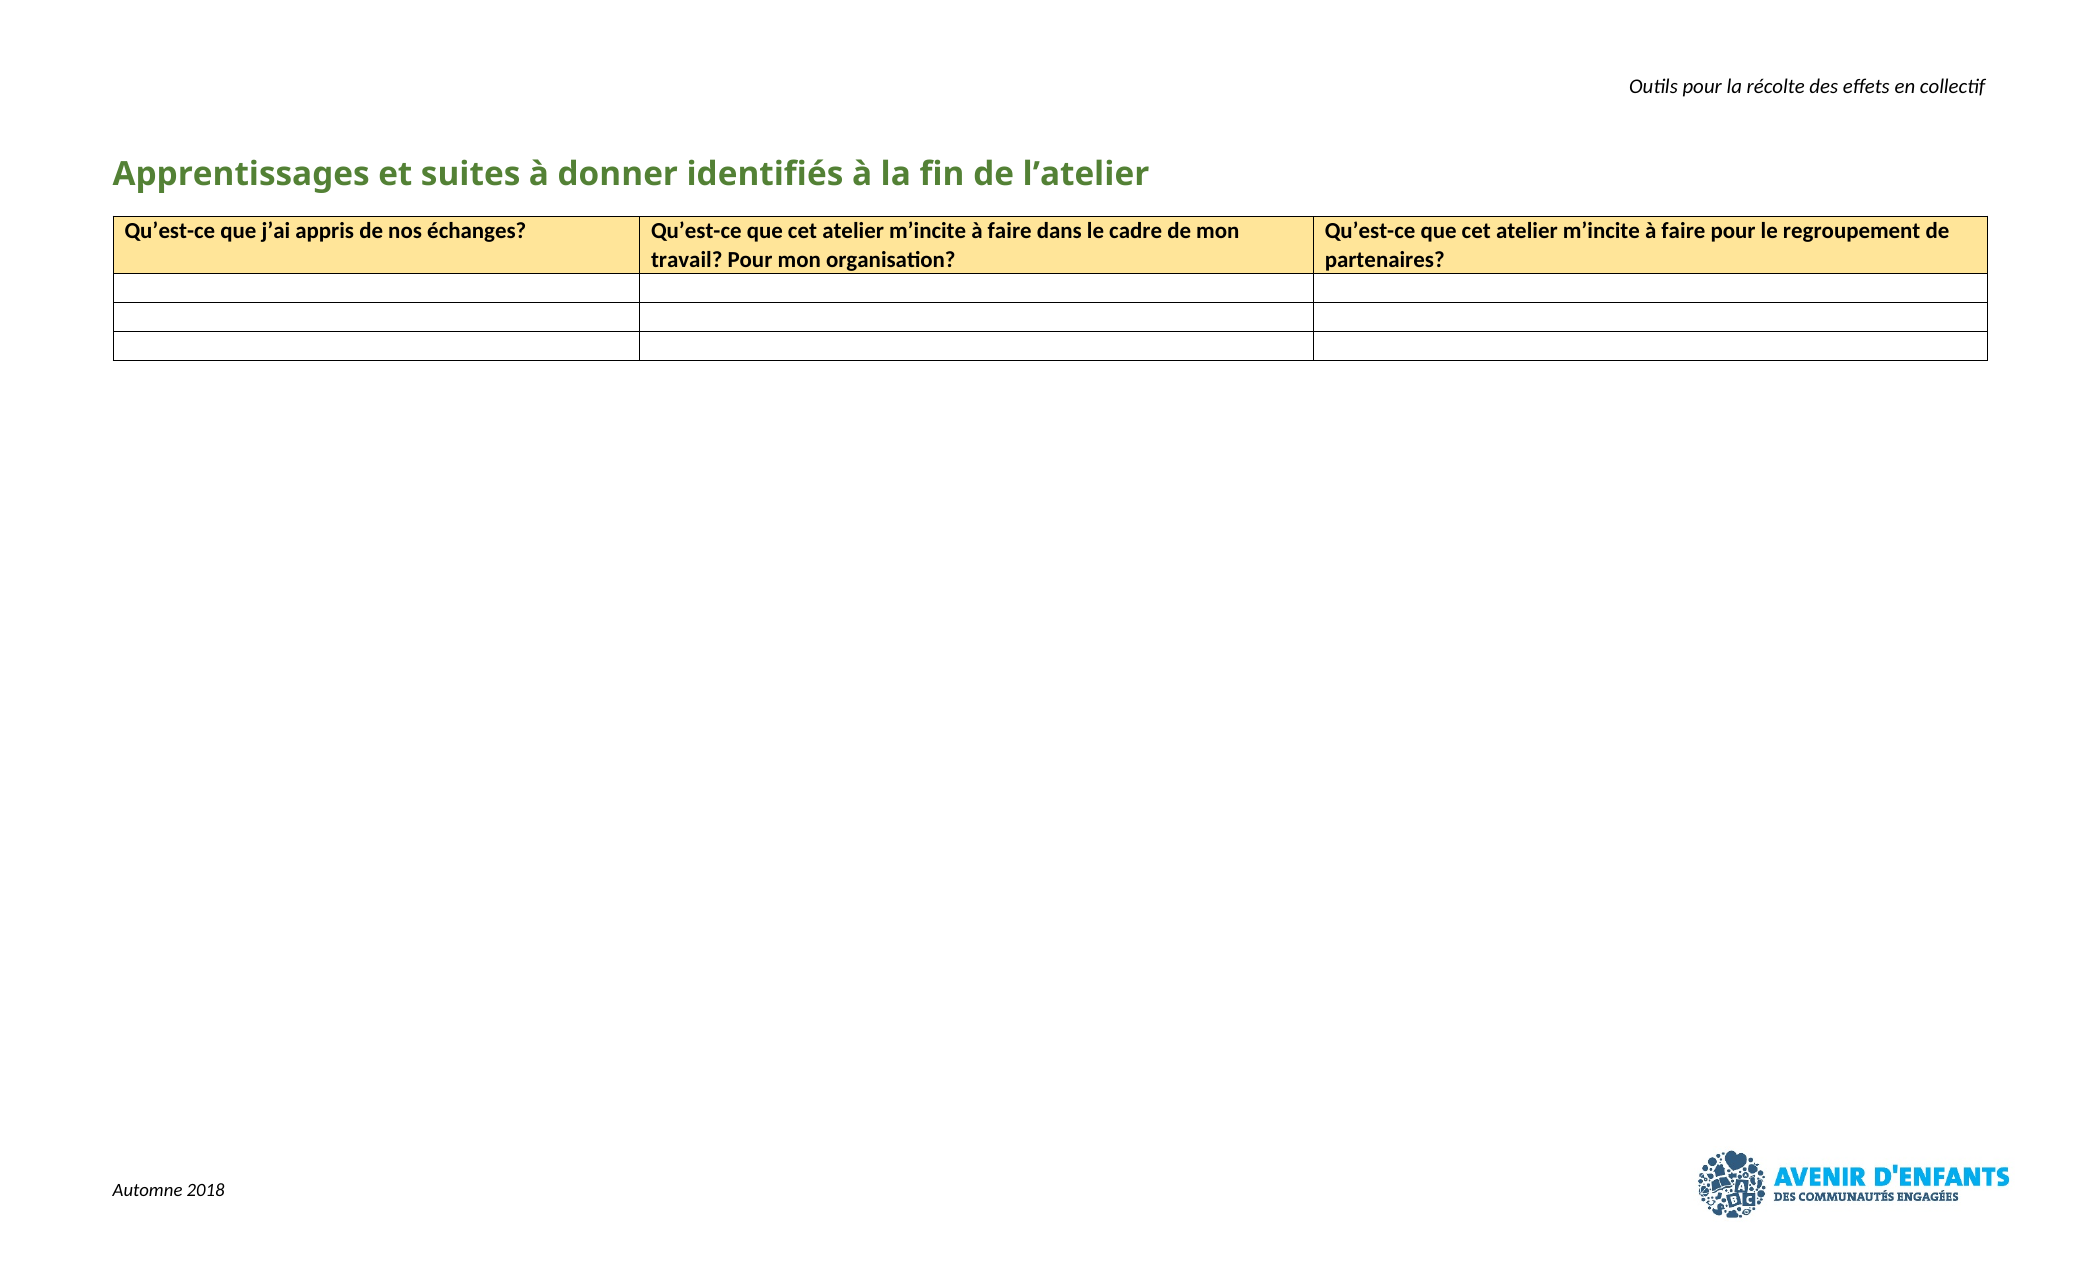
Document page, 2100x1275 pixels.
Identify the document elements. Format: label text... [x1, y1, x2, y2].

table_header Qu’est-ce que cet atelier m’incite à faire pour le regroupement de partenaires? [1314, 217, 1987, 273]
text Apprentissages et suites à donner identifiés à la fin de l’atelier [112, 150, 1987, 195]
table_cell [640, 274, 1313, 302]
table_cell [114, 303, 639, 331]
table_cell [640, 332, 1313, 360]
table_cell [1314, 303, 1987, 331]
table_cell [1314, 274, 1987, 302]
table_header Qu’est-ce que cet atelier m’incite à faire dans le cadre de mon travail? Pour mon organisation? [640, 217, 1313, 273]
table_header Qu’est-ce que j’ai appris de nos échanges? [114, 217, 639, 273]
table_cell [1314, 332, 1987, 360]
picture [1691, 1146, 2017, 1226]
table_cell [114, 332, 639, 360]
table_cell [640, 303, 1313, 331]
table_cell [114, 274, 639, 302]
